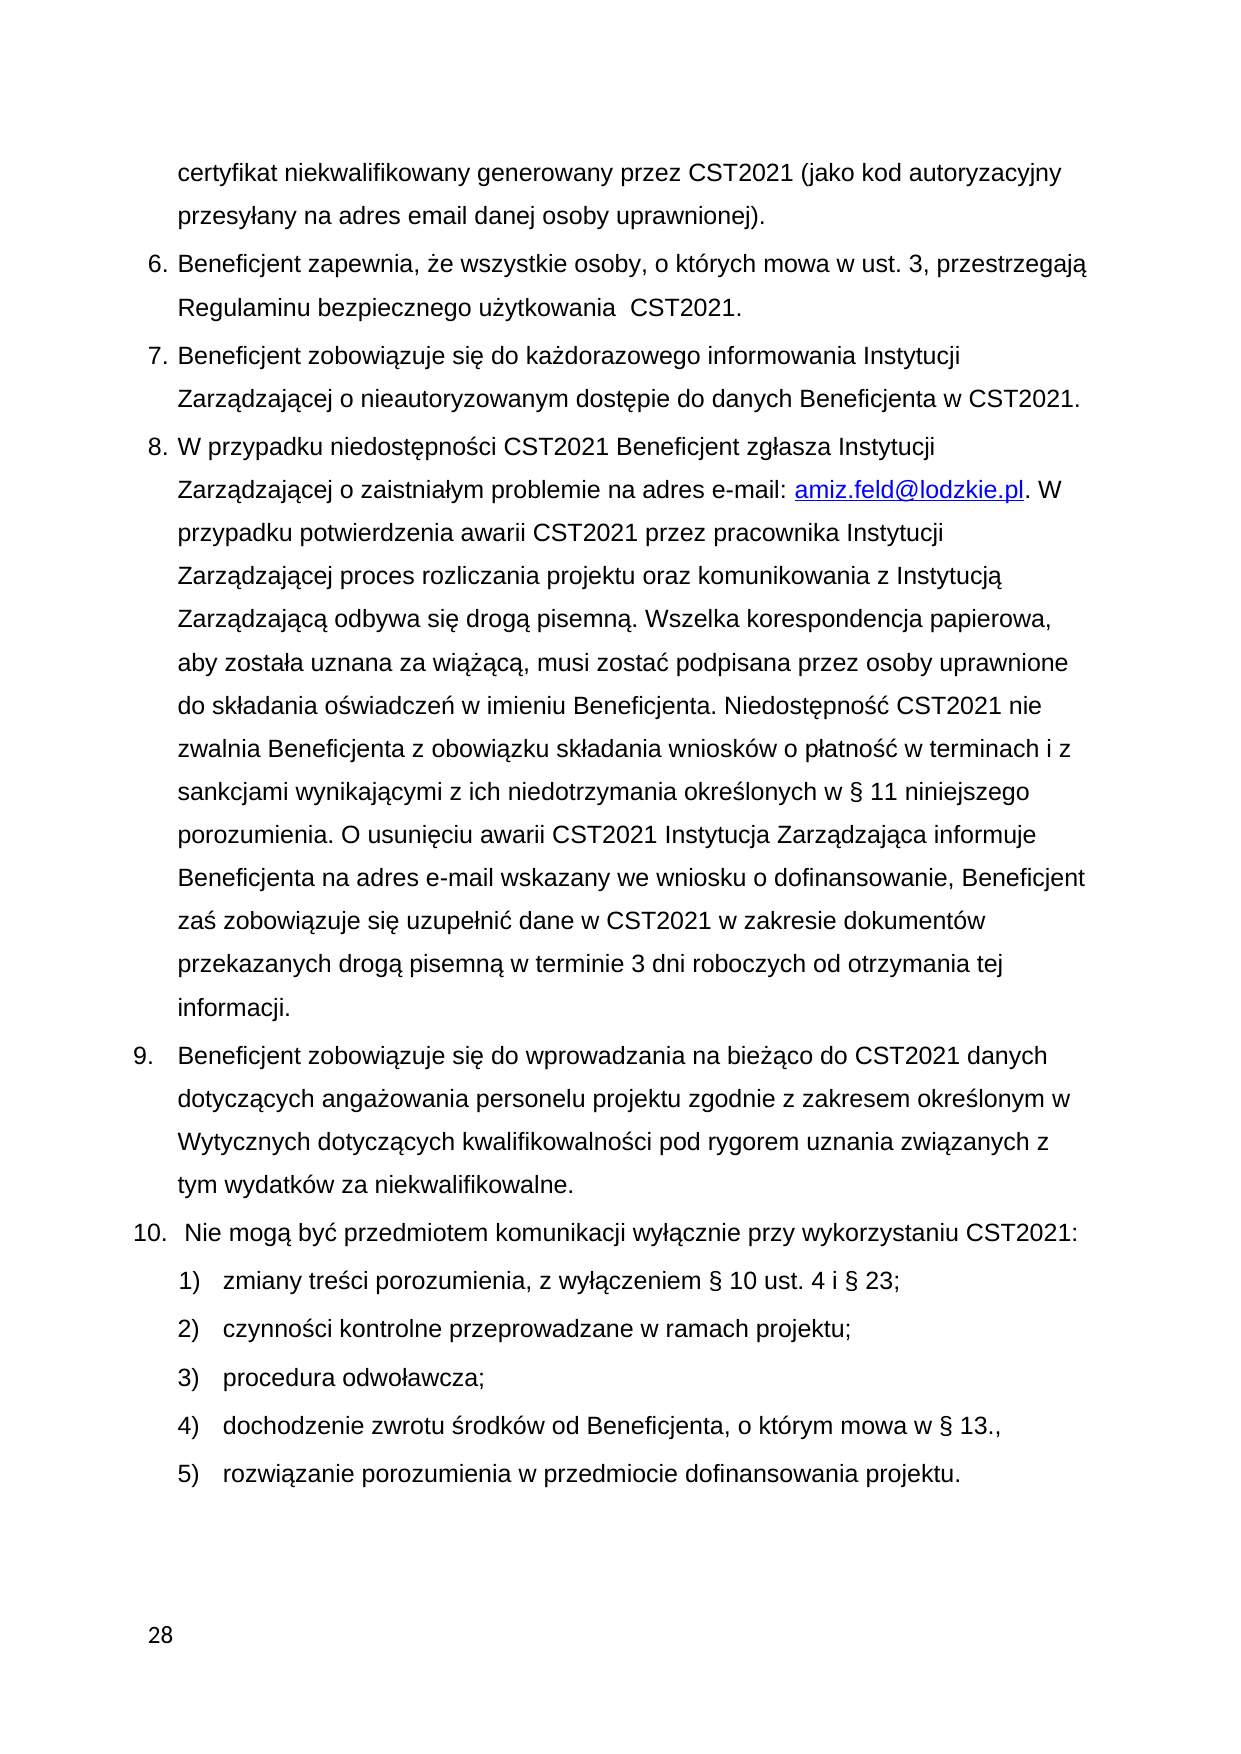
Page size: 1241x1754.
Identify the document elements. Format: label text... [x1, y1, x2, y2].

list Beneficjent zobowiązuje się do każdorazowego informowania Instytucji Zarządzającej o nieautoryzowanym dostępie do danych Beneficjenta w CST2021. [148, 341, 1092, 412]
list rozwiązanie porozumienia w przedmiocie dofinansowania projektu. [177, 1459, 1092, 1487]
list zmiany treści porozumienia, z wyłączeniem § 10 ust. 4 i § 23; [178, 1266, 1092, 1295]
list procedura odwoławcza; [177, 1362, 1092, 1391]
list Beneficjent zapewnia, że wszystkie osoby, o których mowa w ust. 3, przestrzegają Regulaminu bezpiecznego użytkowania CST2021. [148, 249, 1092, 321]
list dochodzenie zwrotu środków od Beneficjenta, o którym mowa w § 13., [177, 1411, 1092, 1439]
list W przypadku niedostępności CST2021 Beneficjent zgłasza Instytucji Zarządzającej o zaistniałym problemie na adres e-mail: amiz.feld@lodzkie.pl. W przypadku potwierdzenia awarii CST2021 przez pracownika Instytucji Zarządzającej proces rozliczania projektu oraz komunikowania z Instytucją Zarządzającą odbywa się drogą pisemną. Wszelka korespondencja papierowa, aby została uznana za wiążącą, musi zostać podpisana przez osoby uprawnione do składania oświadczeń w imieniu Beneficjenta. Niedostępność CST2021 nie zwalnia Beneficjenta z obowiązku składania wniosków o płatność w terminach i z sankcjami wynikającymi z ich niedotrzymania określonych w § 11 niniejszego porozumienia. O usunięciu awarii CST2021 Instytucja Zarządzająca informuje Beneficjenta na adres e-mail wskazany we wniosku o dofinansowanie, Beneficjent zaś zobowiązuje się uzupełnić dane w CST2021 w zakresie dokumentów przekazanych drogą pisemną w terminie 3 dni roboczych od otrzymania tej informacji. [148, 432, 1092, 1021]
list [148, 158, 1092, 230]
list Beneficjent zobowiązuje się do wprowadzania na bieżąco do CST2021 danych dotyczących angażowania personelu projektu zgodnie z zakresem określonym w Wytycznych dotyczących kwalifikowalności pod rygorem uznania związanych z tym wydatków za niekwalifikowalne. [133, 1041, 1092, 1199]
list czynności kontrolne przeprowadzane w ramach projektu; [177, 1314, 1092, 1343]
list Nie mogą być przedmiotem komunikacji wyłącznie przy wykorzystaniu CST2021: [133, 1218, 1092, 1247]
